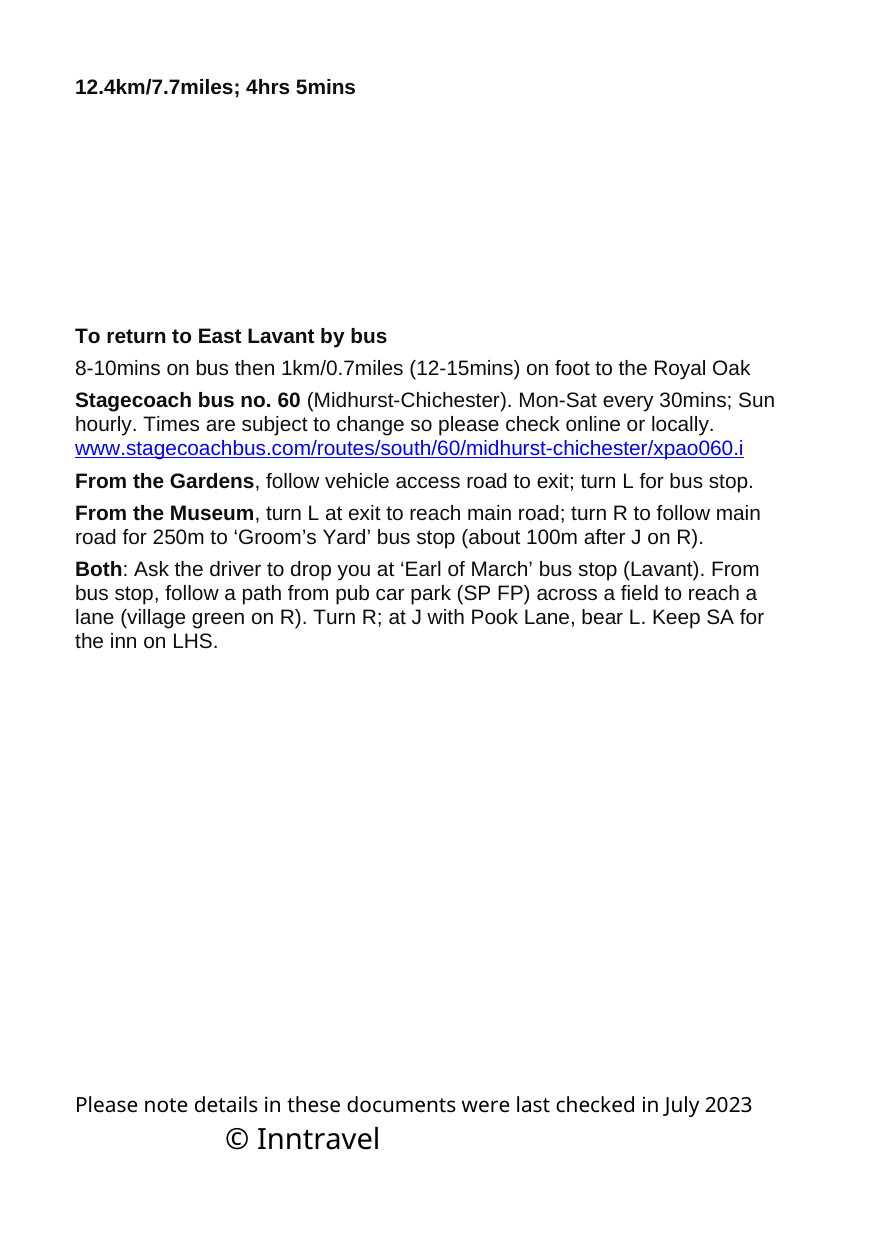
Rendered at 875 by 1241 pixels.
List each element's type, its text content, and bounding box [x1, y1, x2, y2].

text Both: Ask the driver to drop you at ‘Earl of March’ bus stop (Lavant). From bus stop, follow a path from pub car park (SP FP) across a field to reach a lane (village green on R). Turn R; at J with Pook Lane, bear L. Keep SA for the inn on LHS. [75, 557, 799, 653]
text Stagecoach bus no. 60 (Midhurst-Chichester). Mon-Sat every 30mins; Sun hourly. Times are subject to change so please check online or locally. www.stagecoachbus.com/routes/south/60/midhurst-chichester/xpao060.i [75, 388, 799, 460]
text 12.4km/7.7miles; 4hrs 5mins [75, 75, 799, 99]
text From the Gardens, follow vehicle access road to exit; turn L for bus stop. [75, 468, 799, 492]
text To return to East Lavant by bus [75, 324, 799, 348]
text From the Museum, turn L at exit to reach main road; turn R to follow main road for 250m to ‘Groom’s Yard’ bus stop (about 100m after J on R). [75, 501, 799, 549]
text 8-10mins on bus then 1km/0.7miles (12-15mins) on foot to the Royal Oak [75, 356, 799, 380]
